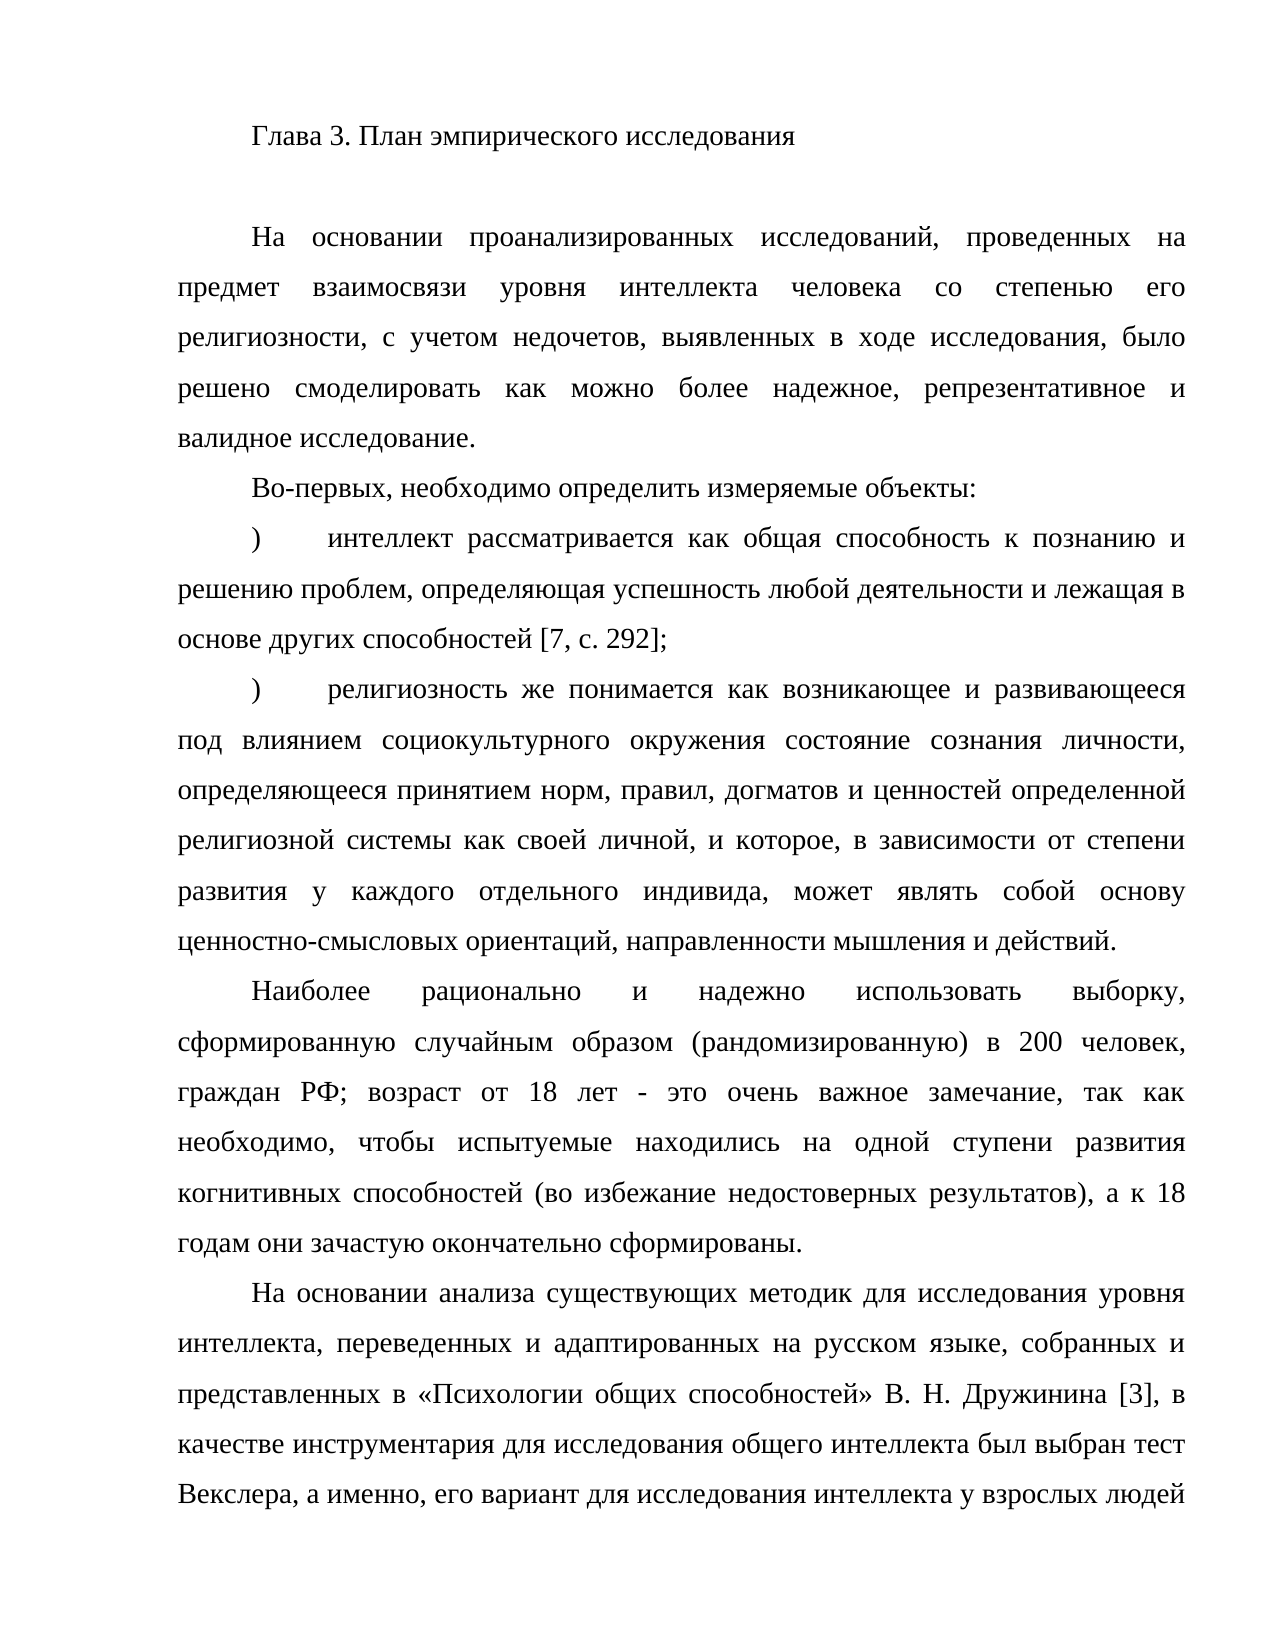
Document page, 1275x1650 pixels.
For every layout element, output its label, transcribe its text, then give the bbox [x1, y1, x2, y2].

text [177, 1275, 1186, 1510]
text Глава 3. План эмпирического исследования [177, 118, 1186, 152]
text ) религиозность же понимается как возникающее и развивающееся под влиянием социокультурного окружения состояние сознания личности, определяющееся принятием норм, правил, догматов и ценностей определенной религиозной системы как своей личной, и которое, в зависимости от степени развития у каждого отдельного индивида, может являть собой основу ценностно-смысловых ориентаций, направленности мышления и действий. [177, 672, 1186, 957]
text ) интеллект рассматривается как общая способность к познанию и решению проблем, определяющая успешность любой деятельности и лежащая в основе других способностей [7, с. 292]; [177, 521, 1186, 655]
text На основании проанализированных исследований, проведенных на предмет взаимосвязи уровня интеллекта человека со степенью его религиозности, с учетом недочетов, выявленных в ходе исследования, было решено смоделировать как можно более надежное, репрезентативное и валидное исследование. [177, 219, 1186, 453]
text Наиболее рационально и надежно использовать выборку, сформированную случайным образом (рандомизированную) в 200 человек, граждан РФ; возраст от 18 лет - это очень важное замечание, так как необходимо, чтобы испытуемые находились на одной ступени развития когнитивных способностей (во избежание недостоверных результатов), а к 18 годам они зачастую окончательно сформированы. [177, 973, 1186, 1258]
text Во-первых, необходимо определить измеряемые объекты: [177, 470, 1186, 504]
